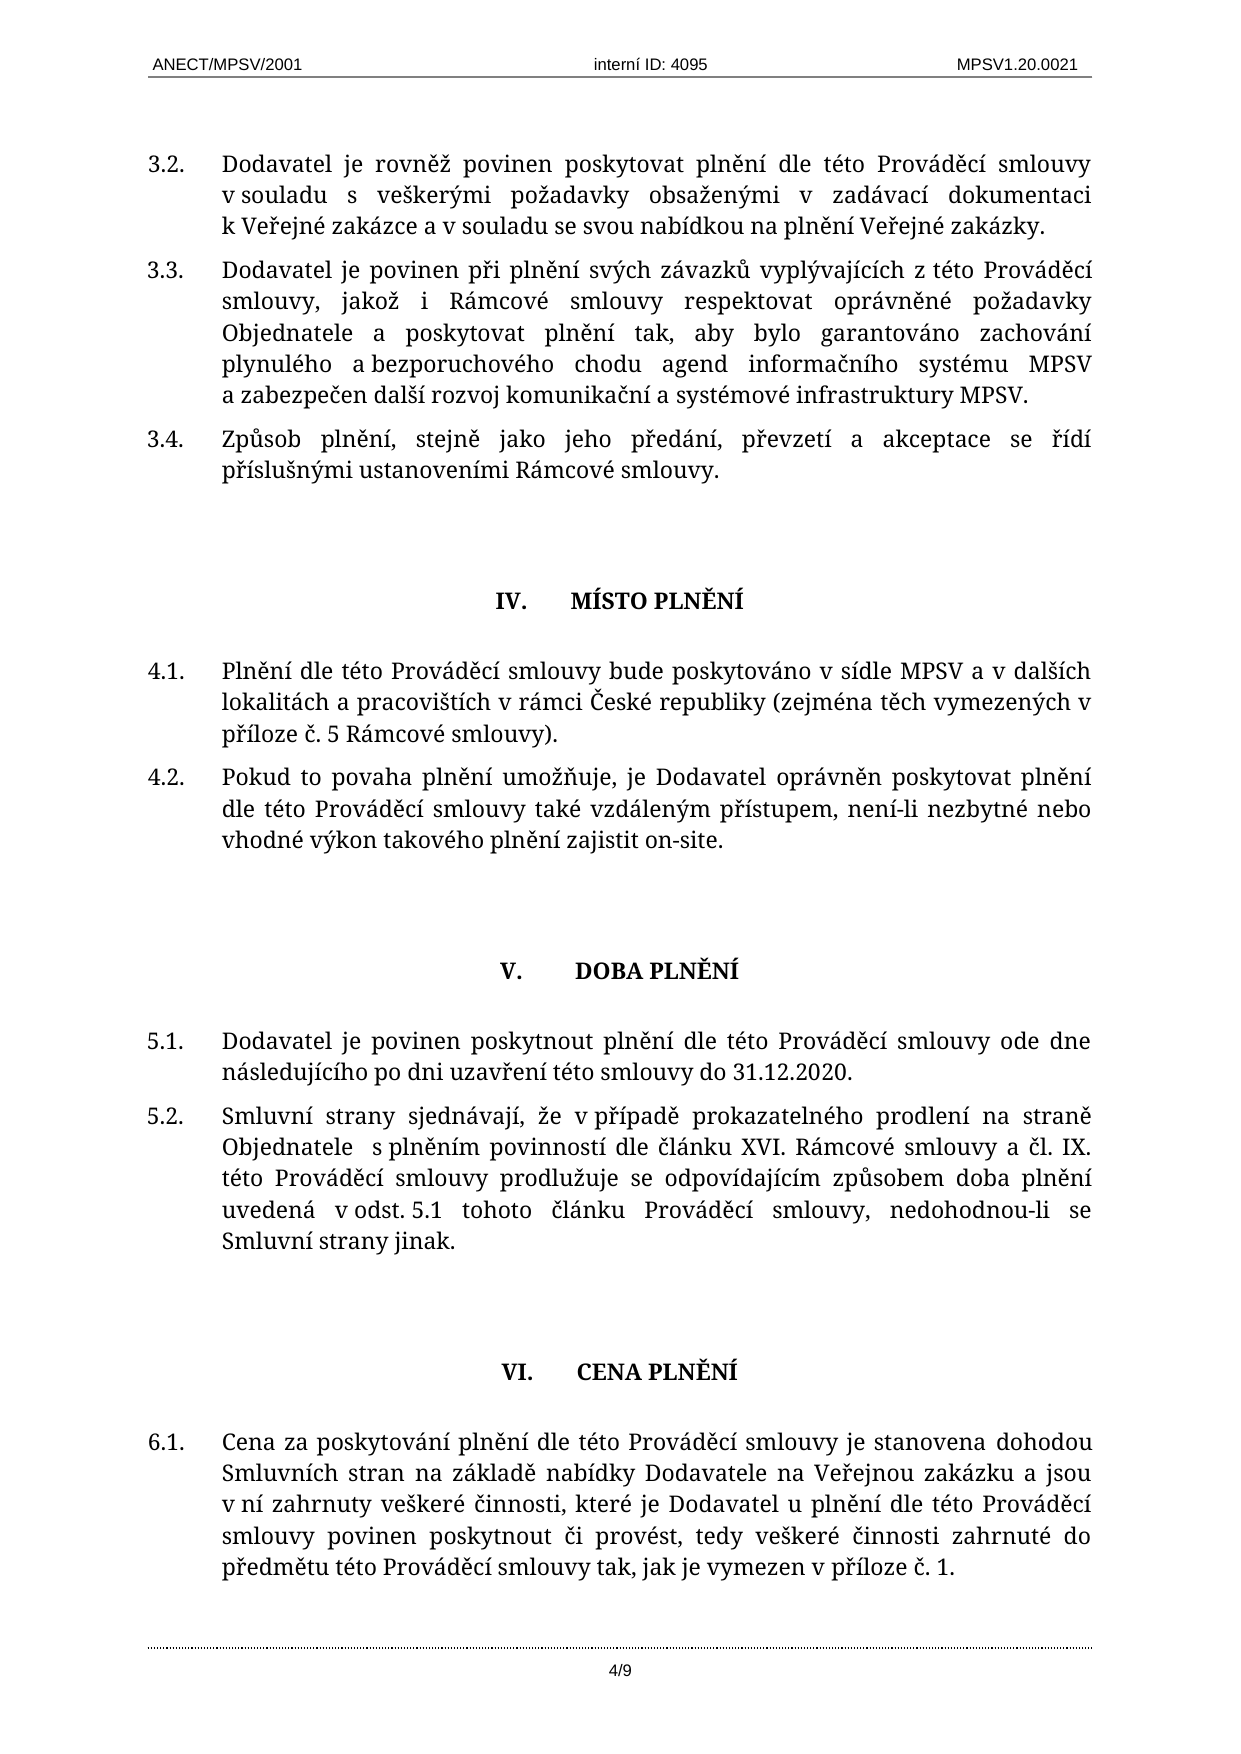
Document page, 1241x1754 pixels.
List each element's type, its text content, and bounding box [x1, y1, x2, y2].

subtitle Pokud to povaha plnění umožňuje, je Dodavatel oprávněn poskytovat plnění dle této Prováděcí smlouvy také vzdáleným přístupem, není-li nezbytné nebo vhodné výkon takového plnění zajistit on-site. [148, 761, 1092, 855]
subtitle MÍSTO PLNĚNÍ [147, 585, 1092, 616]
subtitle Dodavatel je rovněž povinen poskytovat plnění dle této Prováděcí smlouvy v souladu s veškerými požadavky obsaženými v zadávací dokumentaci k Veřejné zakázce a v souladu se svou nabídkou na plnění Veřejné zakázky. [148, 148, 1092, 241]
subtitle Plnění dle této Prováděcí smlouvy bude poskytováno v sídle MPSV a v dalších lokalitách a pracovištích v rámci České republiky (zejména těch vymezených v příloze č. 5 Rámcové smlouvy). [148, 655, 1092, 749]
subtitle Dodavatel je povinen při plnění svých závazků vyplývajících z této Prováděcí smlouvy, jakož i Rámcové smlouvy respektovat oprávněné požadavky Objednatele a poskytovat plnění tak, aby bylo garantováno zachování plynulého a bezporuchového chodu agend informačního systému MPSV a zabezpečen další rozvoj komunikační a systémové infrastruktury MPSV. [147, 254, 1092, 410]
subtitle Dodavatel je povinen poskytnout plnění dle této Prováděcí smlouvy ode dne následujícího po dni uzavření této smlouvy do 31.12.2020. [147, 1025, 1092, 1087]
subtitle Smluvní strany sjednávají, že v případě prokazatelného prodlení na straně Objednatele s plněním povinností dle článku XVI. Rámcové smlouvy a čl. IX. této Prováděcí smlouvy prodlužuje se odpovídajícím způsobem doba plnění uvedená v odst. 5.1 tohoto článku Prováděcí smlouvy, nedohodnou-li se Smluvní strany jinak. [147, 1100, 1092, 1256]
subtitle CENA PLNĚNÍ [147, 1356, 1092, 1387]
subtitle Způsob plnění, stejně jako jeho předání, převzetí a akceptace se řídí příslušnými ustanoveními Rámcové smlouvy. [147, 423, 1092, 485]
subtitle DOBA PLNĚNÍ [147, 955, 1092, 986]
subtitle Cena za poskytování plnění dle této Prováděcí smlouvy je stanovena dohodou Smluvních stran na základě nabídky Dodavatele na Veřejnou zakázku a jsou v ní zahrnuty veškeré činnosti, které je Dodavatel u plnění dle této Prováděcí smlouvy povinen poskytnout či provést, tedy veškeré činnosti zahrnuté do předmětu této Prováděcí smlouvy tak, jak je vymezen v příloze č. 1. [148, 1426, 1092, 1582]
